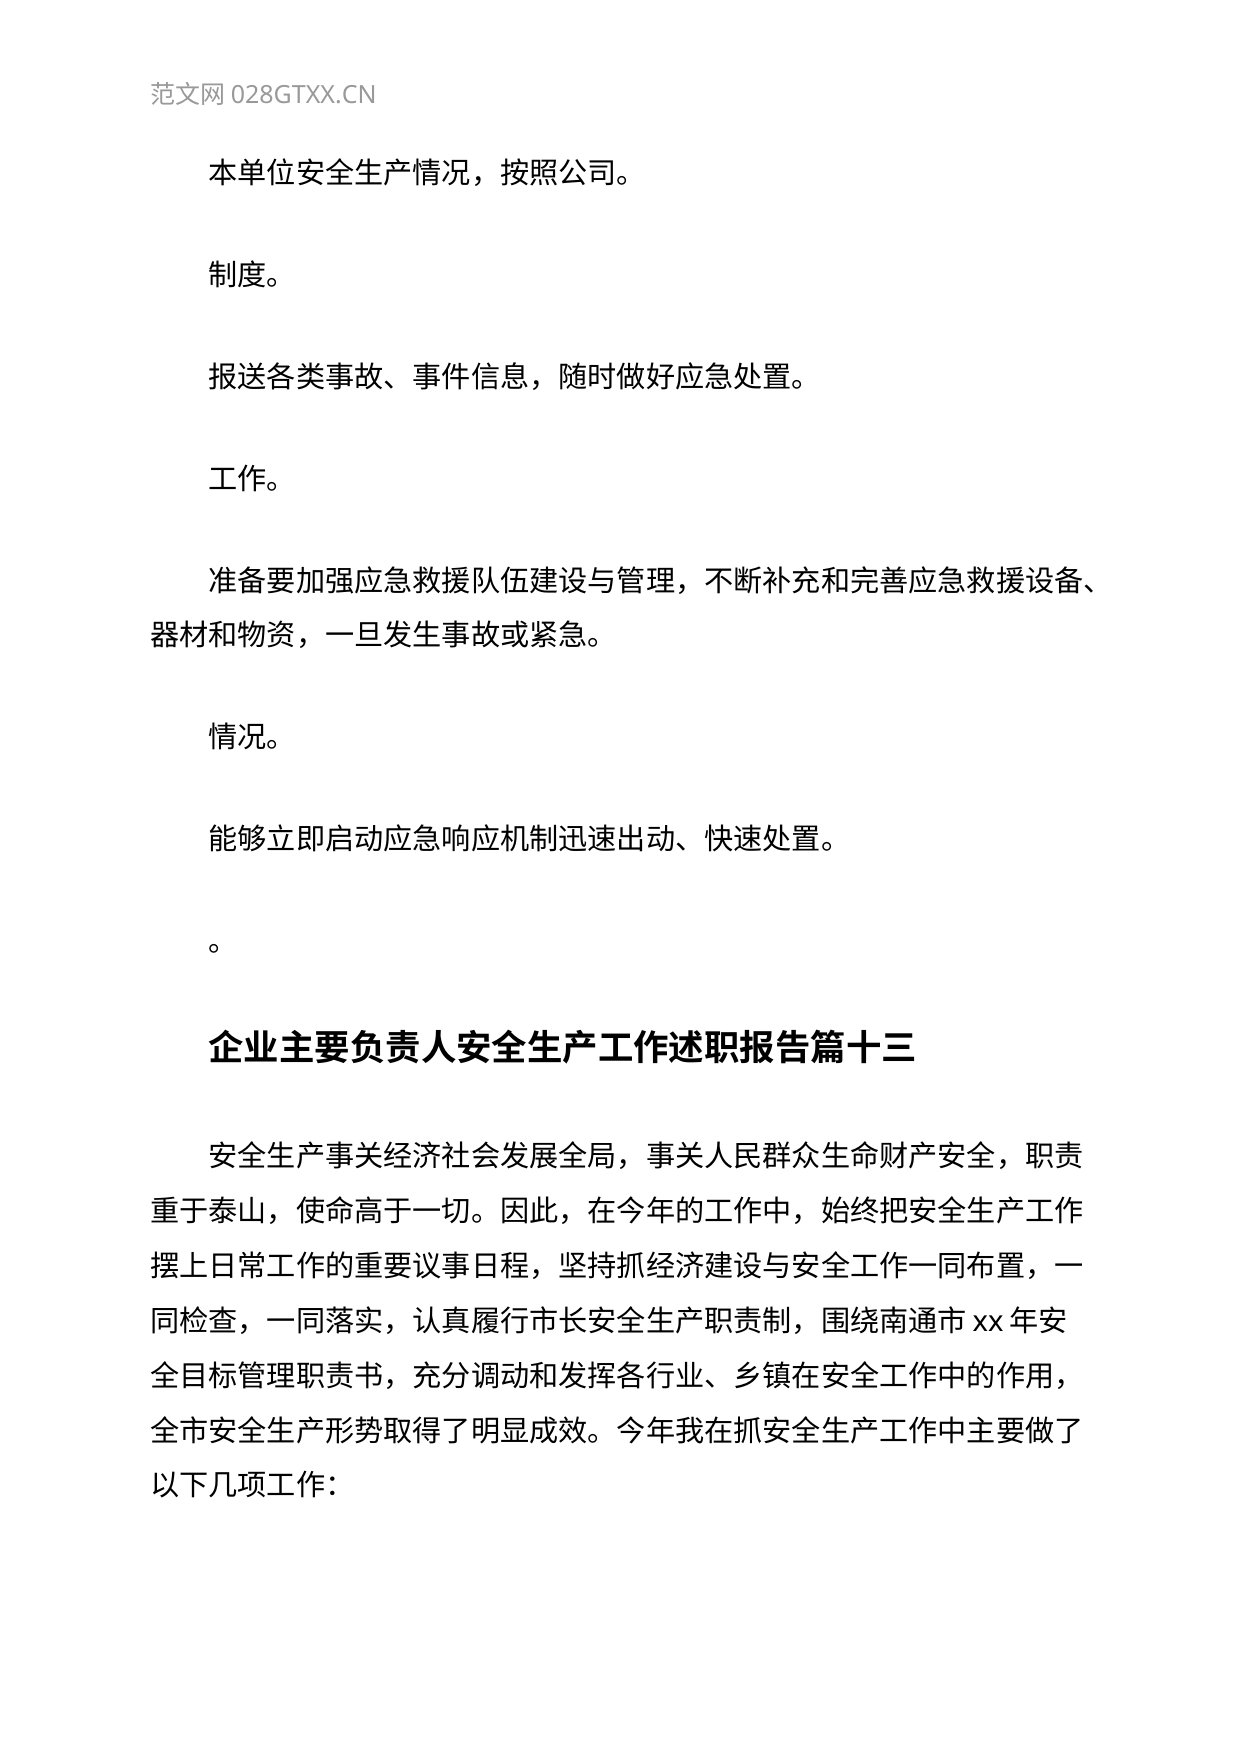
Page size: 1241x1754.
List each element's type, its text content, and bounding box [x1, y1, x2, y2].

text 情况。 [150, 714, 1090, 756]
text 能够立即启动应急响应机制迅速出动、快速处置。 [150, 816, 1090, 858]
text 准备要加强应急救援队伍建设与管理，不断补充和完善应急救援设备、器材和物资，一旦发生事故或紧急。 [150, 557, 1090, 654]
text 本单位安全生产情况，按照公司。 [150, 150, 1090, 192]
text 制度。 [150, 252, 1090, 294]
text 报送各类事故、事件信息，随时做好应急处置。 [150, 353, 1090, 396]
text 企业主要负责人安全生产工作述职报告篇十三 [150, 1019, 1090, 1070]
text 。 [150, 917, 1090, 959]
text 工作。 [150, 455, 1090, 498]
text 安全生产事关经济社会发展全局，事关人民群众生命财产安全，职责重于泰山，使命高于一切。因此，在今年的工作中，始终把安全生产工作摆上日常工作的重要议事日程，坚持抓经济建设与安全工作一同布置，一同检查，一同落实，认真履行市长安全生产职责制，围绕南通市xx年安全目标管理职责书，充分调动和发挥各行业、乡镇在安全工作中的作用，全市安全生产形势取得了明显成效。今年我在抓安全生产工作中主要做了以下几项工作： [150, 1132, 1090, 1504]
